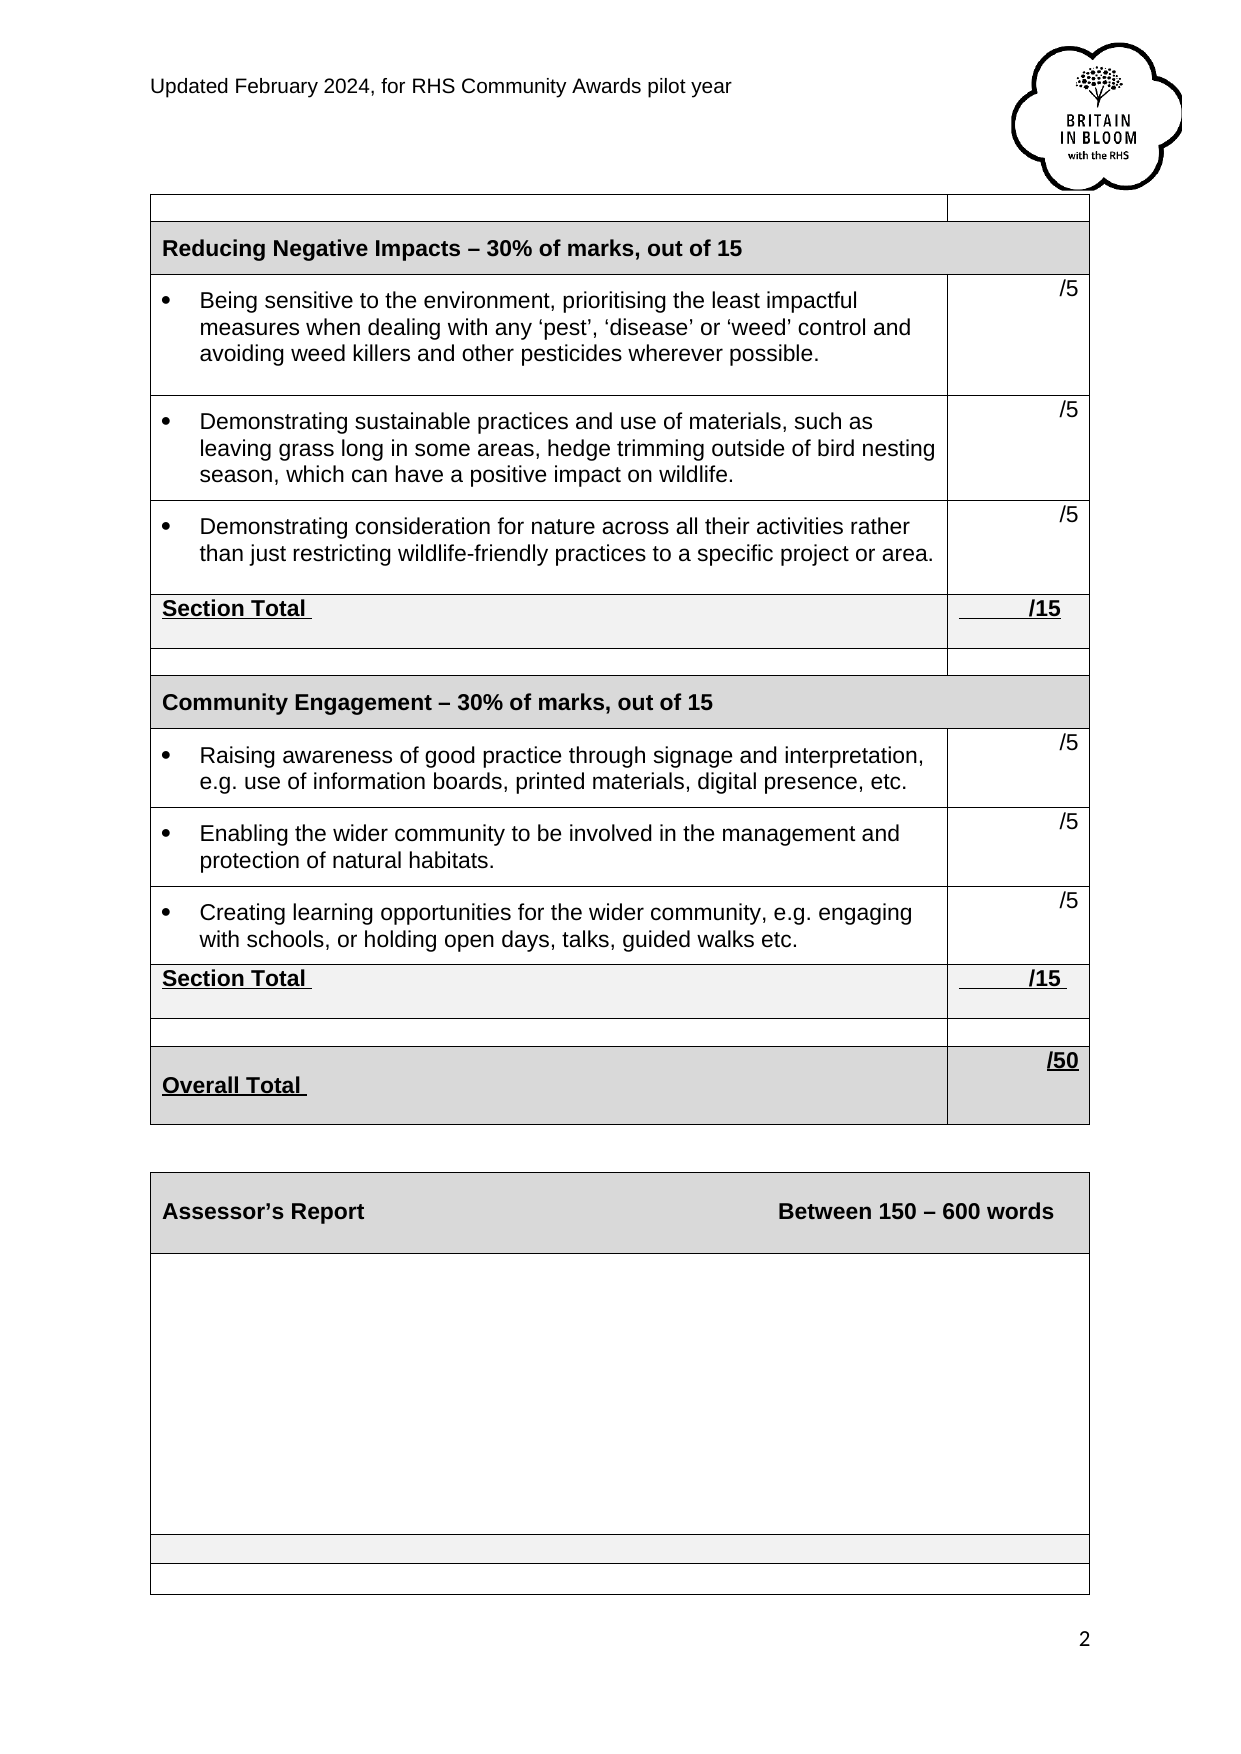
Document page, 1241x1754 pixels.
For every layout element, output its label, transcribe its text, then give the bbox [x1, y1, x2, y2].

table_cell [151, 649, 947, 675]
table_cell [151, 1019, 947, 1046]
table_cell Section Total [151, 595, 947, 648]
table_cell Demonstrating sustainable practices and use of materials, such as leaving grass long in some areas, hedge trimming outside of bird nesting season, which can have a positive impact on wildlife. [151, 396, 947, 500]
table_cell /5 [948, 275, 1089, 394]
table_cell Section Total [151, 965, 947, 1018]
table_cell /5 [948, 396, 1089, 500]
table_cell /5 [948, 729, 1089, 807]
table_cell /5 [948, 501, 1089, 594]
table_cell Being sensitive to the environment, prioritising the least impactful measures when dealing with any ‘pest’, ‘disease’ or ‘weed’ control and avoiding weed killers and other pesticides wherever possible. [151, 275, 947, 394]
table_header Assessor’s Report Between 150 – 600 words [151, 1173, 1089, 1253]
table_cell Demonstrating consideration for nature across all their activities rather than just restricting wildlife-friendly practices to a specific project or area. [151, 501, 947, 594]
table_cell [151, 1564, 1089, 1594]
table_cell /50 [948, 1047, 1089, 1124]
table_cell /5 [948, 808, 1089, 886]
table_cell /15 [948, 965, 1089, 1018]
table_cell /15 [948, 595, 1089, 648]
table_cell [948, 649, 1089, 675]
table_cell Overall Total [151, 1047, 947, 1124]
table_cell [151, 195, 947, 221]
table_cell Raising awareness of good practice through signage and interpretation, e.g. use of information boards, printed materials, digital presence, etc. [151, 729, 947, 807]
table_cell [151, 1254, 1089, 1534]
table_cell Reducing Negative Impacts – 30% of marks, out of 15 [151, 222, 1089, 274]
table_cell Enabling the wider community to be involved in the management and protection of natural habitats. [151, 808, 947, 886]
table_cell Community Engagement – 30% of marks, out of 15 [151, 676, 1089, 728]
table_cell [948, 195, 1089, 221]
table_cell [151, 1535, 1089, 1563]
table_cell Creating learning opportunities for the wider community, e.g. engaging with schools, or holding open days, talks, guided walks etc. [151, 887, 947, 964]
table_cell [948, 1019, 1089, 1046]
picture [1010, 42, 1182, 189]
table_cell /5 [948, 887, 1089, 964]
